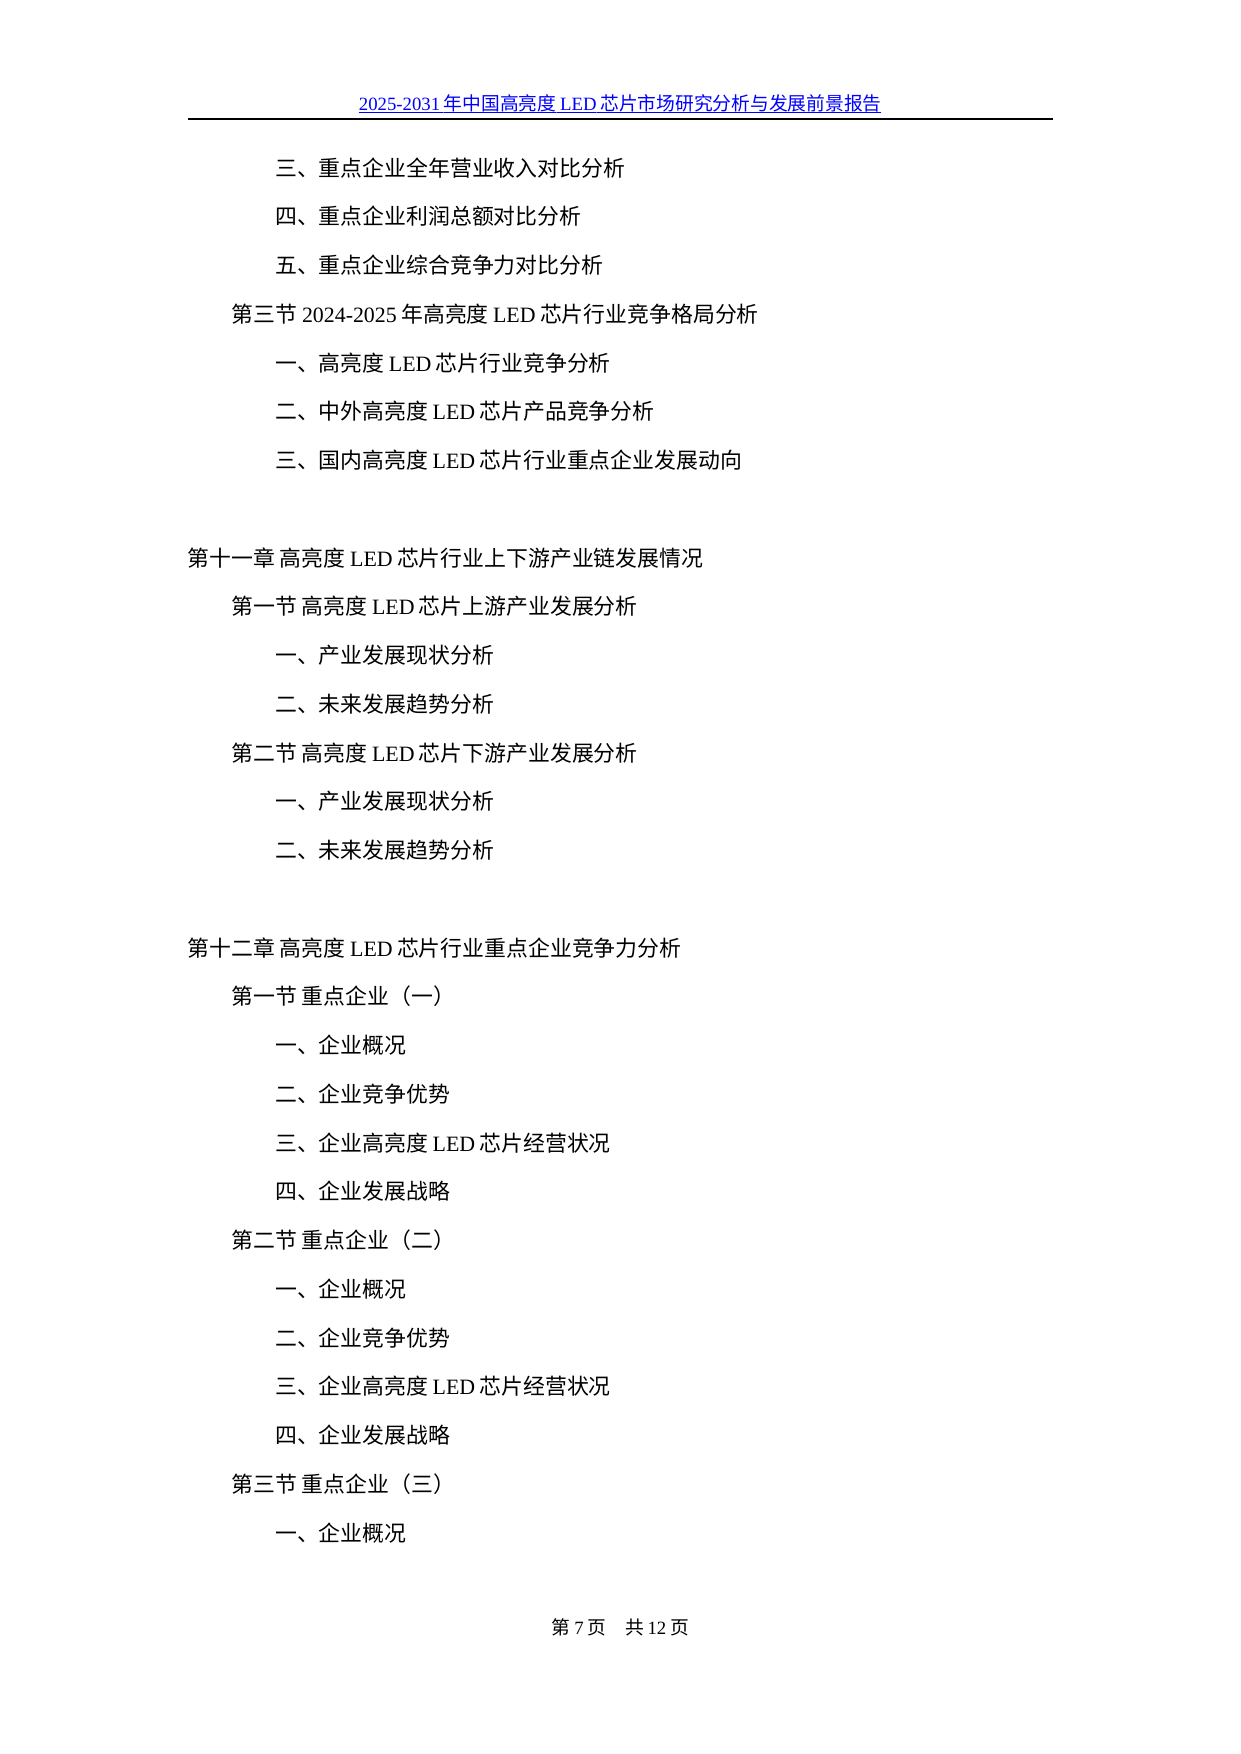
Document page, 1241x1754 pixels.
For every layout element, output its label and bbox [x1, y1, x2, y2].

text [187, 150, 1053, 1548]
